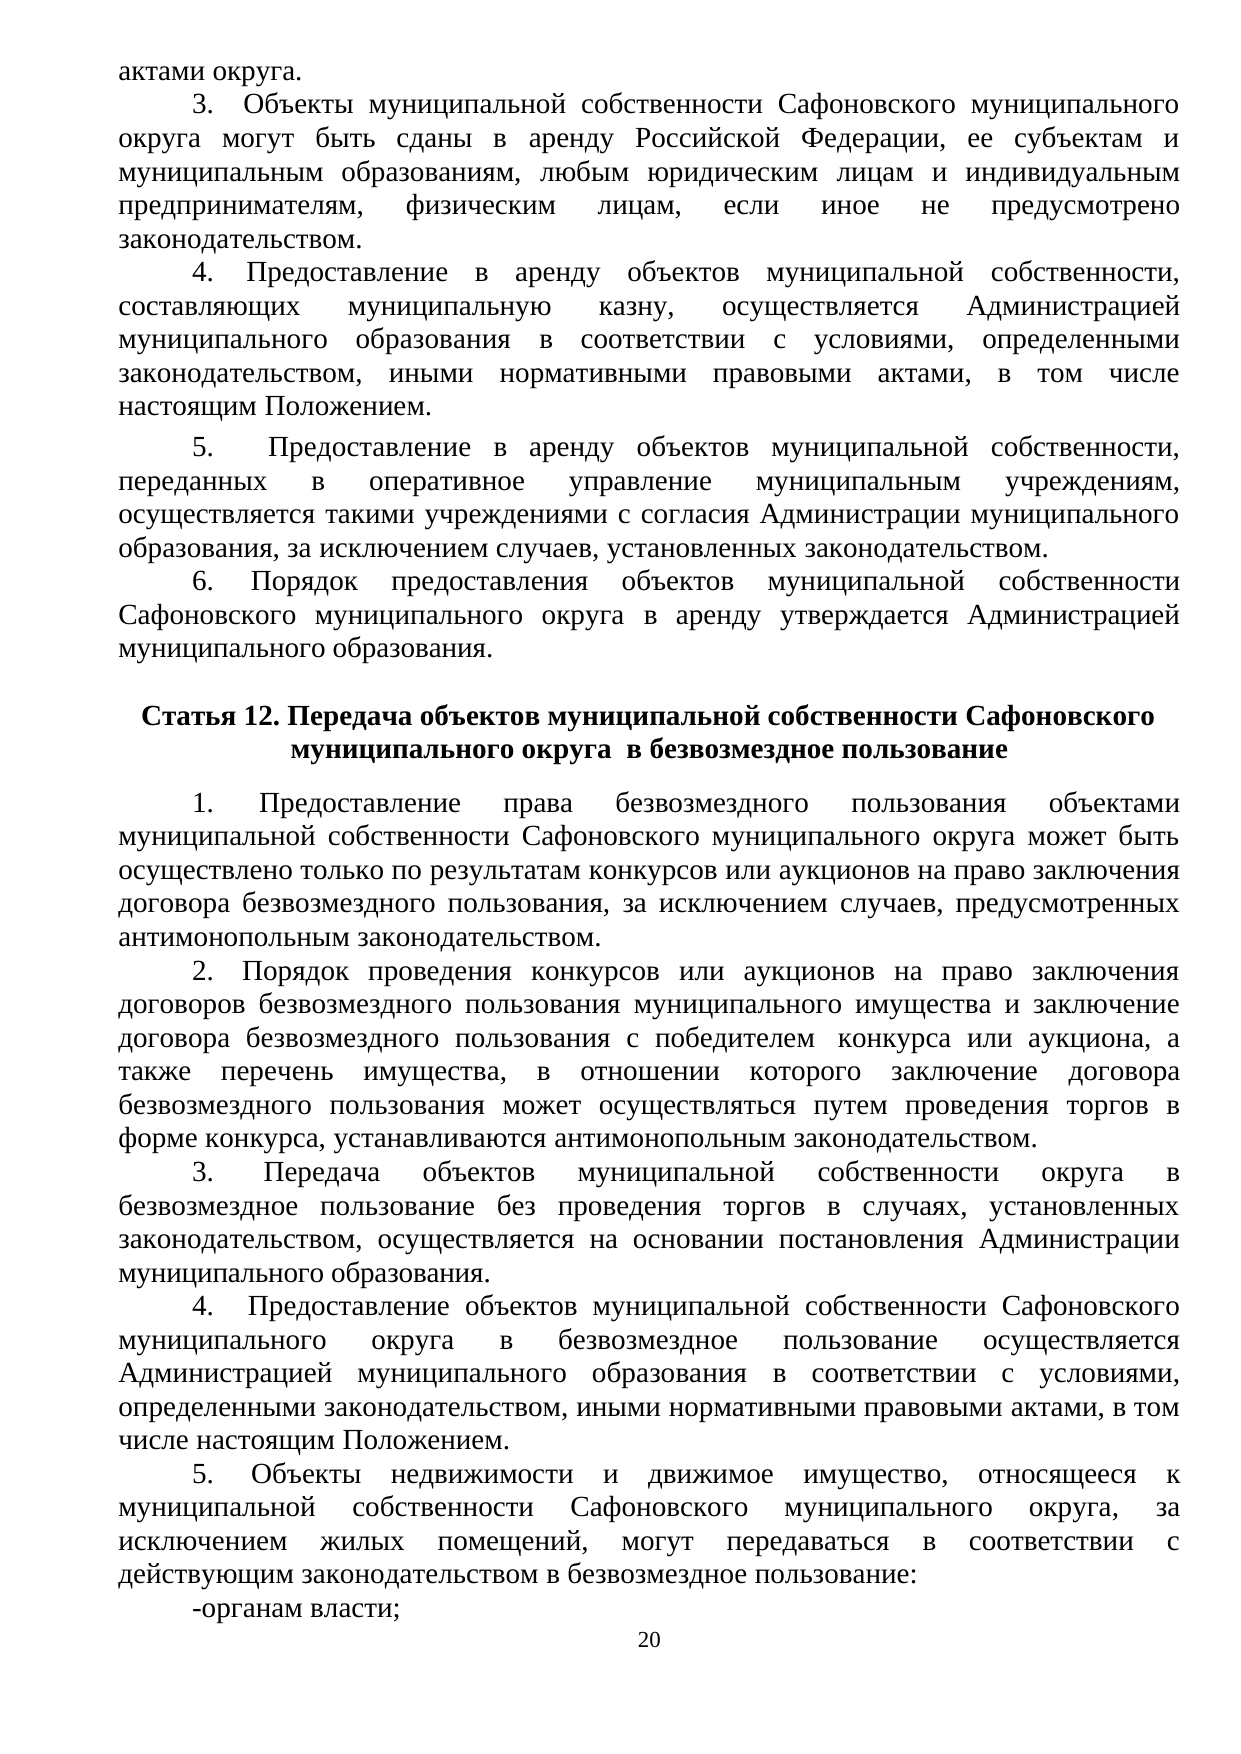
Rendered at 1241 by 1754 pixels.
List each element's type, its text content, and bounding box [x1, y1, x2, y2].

list Предоставление в аренду объектов муниципальной собственности, переданных в оперативное управление муниципальным учреждениям, осуществляется такими учреждениями с согласия Администрации муниципального образования, за исключением случаев, установленных законодательством. [118, 429, 1180, 563]
list Предоставление объектов муниципальной собственности Сафоновского муниципального округа в безвозмездное пользование осуществляется Администрацией муниципального образования в соответствии с условиями, определенными законодательством, иными нормативными правовыми актами, в том числе настоящим Положением. [118, 1288, 1180, 1456]
list Предоставление в аренду объектов муниципальной собственности, составляющих муниципальную казну, осуществляется Администрацией муниципального образования в соответствии с условиями, определенными законодательством, иными нормативными правовыми актами, в том числе настоящим Положением. [118, 254, 1180, 422]
list Объекты муниципальной собственности Сафоновского муниципального округа могут быть сданы в аренду Российской Федерации, ее субъектам и муниципальным образованиям, любым юридическим лицам и индивидуальным предпринимателям, физическим лицам, если иное не предусмотрено законодательством. [118, 87, 1180, 254]
text Статья 12. Передача объектов муниципальной собственности Сафоновского муниципального округа в безвозмездное пользование [116, 698, 1180, 765]
text -органам власти; [118, 1590, 1180, 1624]
list Порядок проведения конкурсов или аукционов на право заключения договоров безвозмездного пользования муниципального имущества и заключение договора безвозмездного пользования с победителем конкурса или аукциона, а также перечень имущества, в отношении которого заключение договора безвозмездного пользования может осуществляться путем проведения торгов в форме конкурса, устанавливаются антимонопольным законодательством. [118, 953, 1180, 1154]
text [118, 53, 1180, 87]
list Порядок предоставления объектов муниципальной собственности Сафоновского муниципального округа в аренду утверждается Администрацией муниципального образования. [118, 563, 1180, 664]
list Предоставление права безвозмездного пользования объектами муниципальной собственности Сафоновского муниципального округа может быть осуществлено только по результатам конкурсов или аукционов на право заключения договора безвозмездного пользования, за исключением случаев, предусмотренных антимонопольным законодательством. [118, 785, 1180, 953]
list Передача объектов муниципальной собственности округа в безвозмездное пользование без проведения торгов в случаях, установленных законодательством, осуществляется на основании постановления Администрации муниципального образования. [118, 1154, 1180, 1288]
list Объекты недвижимости и движимое имущество, относящееся к муниципальной собственности Сафоновского муниципального округа, за исключением жилых помещений, могут передаваться в соответствии с действующим законодательством в безвозмездное пользование: [118, 1456, 1180, 1590]
